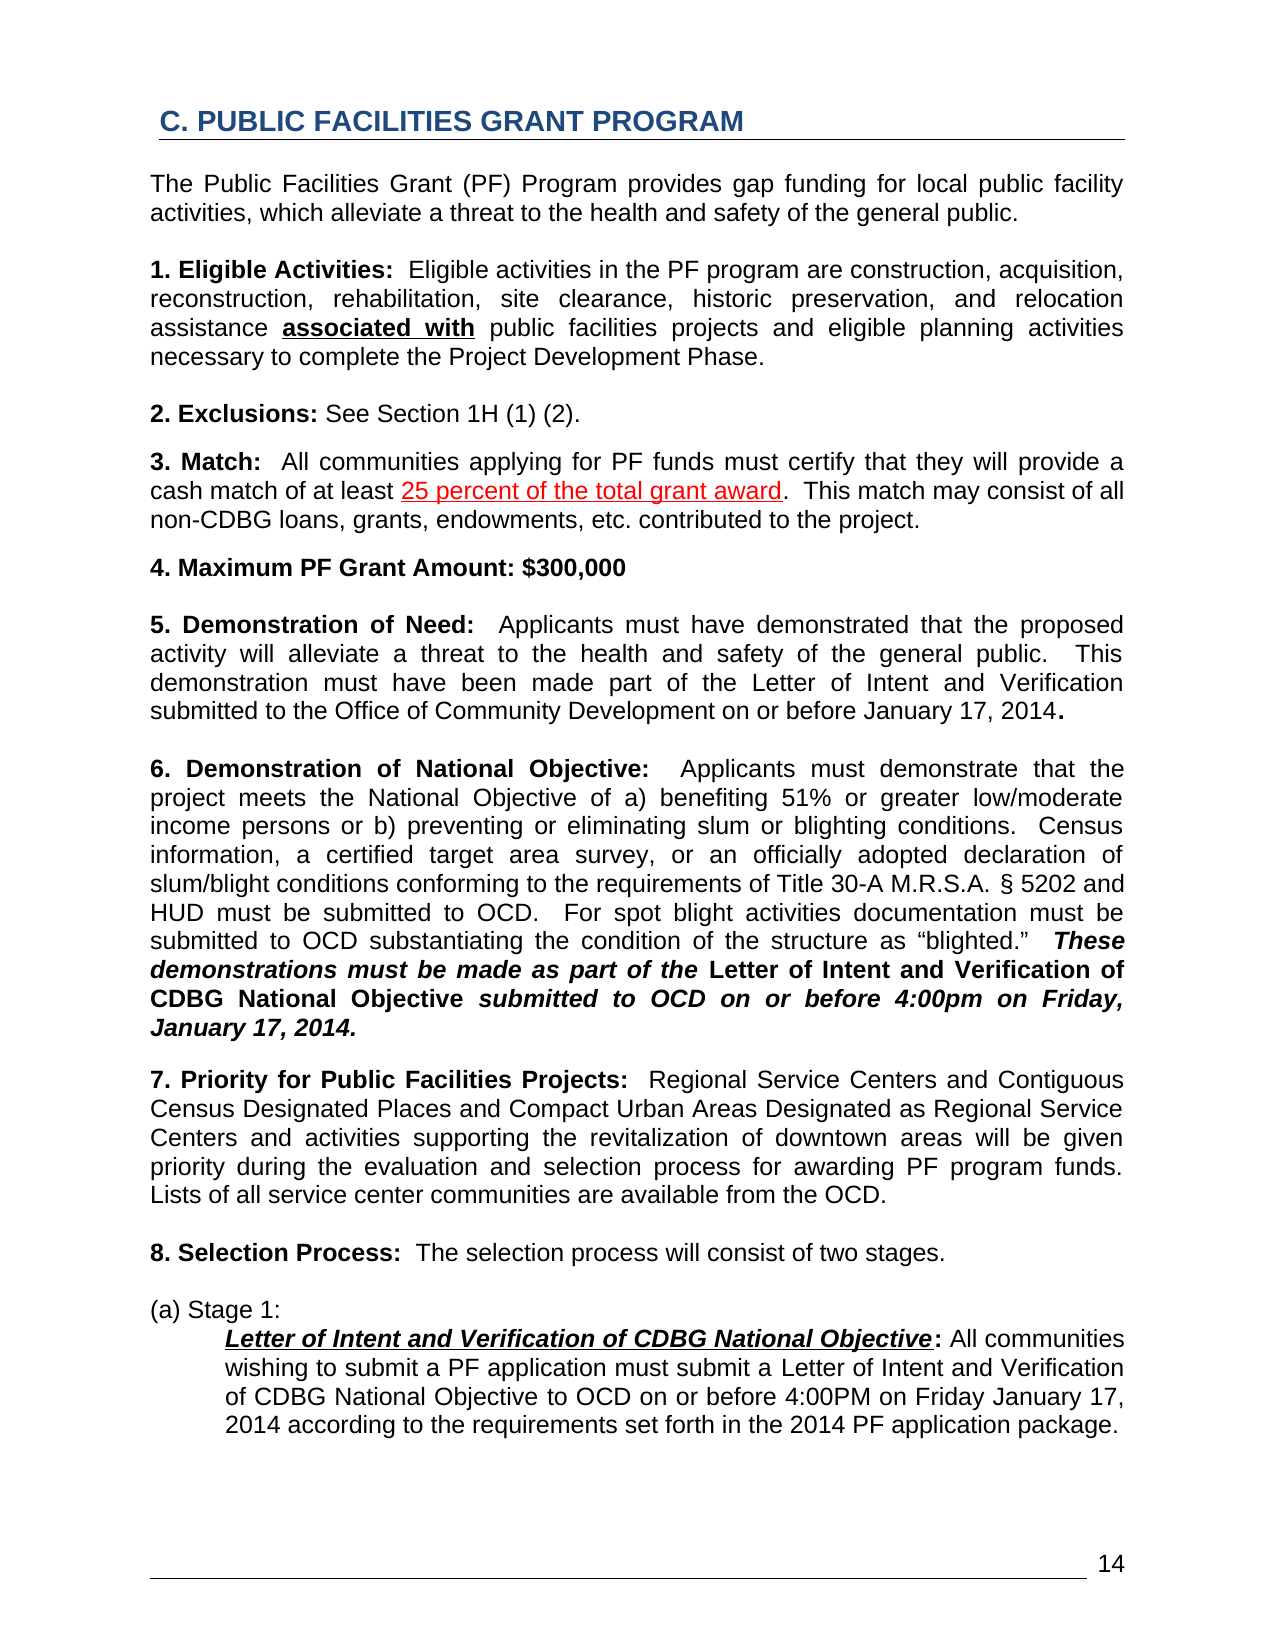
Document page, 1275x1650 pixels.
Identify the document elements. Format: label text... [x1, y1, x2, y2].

text The Public Facilities Grant (PF) Program provides gap funding for local public facility activities, which alleviate a threat to the health and safety of the general public. [150, 169, 1125, 227]
text 2. Exclusions: See Section 1H (1) (2). [150, 399, 1125, 428]
text 8. Selection Process: The selection process will consist of two stages. [150, 1238, 1125, 1266]
text 6. Demonstration of National Objective: Applicants must demonstrate that the project meets the National Objective of a) benefiting 51% or greater low/moderate income persons or b) preventing or eliminating slum or blighting conditions. Census information, a certified target area survey, or an officially adopted declaration of slum/blight conditions conforming to the requirements of Title 30-A M.R.S.A. § 5202 and HUD must be submitted to OCD. For spot blight activities documentation must be submitted to OCD substantiating the condition of the structure as “blighted.” These demonstrations must be made as part of the Letter of Intent and Verification of CDBG National Objective submitted to OCD on or before 4:00pm on Friday, January 17, 2014. [150, 754, 1125, 1041]
text (a) Stage 1: [150, 1295, 1125, 1324]
text 1. Eligible Activities: Eligible activities in the PF program are construction, acquisition, reconstruction, rehabilitation, site clearance, historic preservation, and relocation assistance associated with public facilities projects and eligible planning activities necessary to complete the Project Development Phase. [150, 255, 1125, 370]
text 4. Maximum PF Grant Amount: $300,000 [150, 552, 1125, 581]
text 3. Match: All communities applying for PF funds must certify that they will provide a cash match of at least 25 percent of the total grant award. This match may consist of all non-CDBG loans, grants, endowments, etc. contributed to the project. [150, 447, 1125, 533]
text 7. Priority for Public Facilities Projects: Regional Service Centers and Contiguous Census Designated Places and Compact Urban Areas Designated as Regional Service Centers and activities supporting the revitalization of downtown areas will be given priority during the evaluation and selection process for awarding PF program funds. Lists of all service center communities are available from the OCD. [150, 1065, 1125, 1209]
text Letter of Intent and Verification of CDBG National Objective: All communities wishing to submit a PF application must submit a Letter of Intent and Verification of CDBG National Objective to OCD on or before 4:00PM on Friday January 17, 2014 according to the requirements set forth in the 2014 PF application package. [225, 1324, 1125, 1439]
text 5. Demonstration of Need: Applicants must have demonstrated that the proposed activity will alleviate a threat to the health and safety of the general public. This demonstration must have been made part of the Letter of Intent and Verification submitted to the Office of Community Development on or before January 17, 2014. [150, 610, 1125, 725]
subtitle PUBLIC FACILITIES GRANT PROGRAM [159, 104, 1125, 139]
